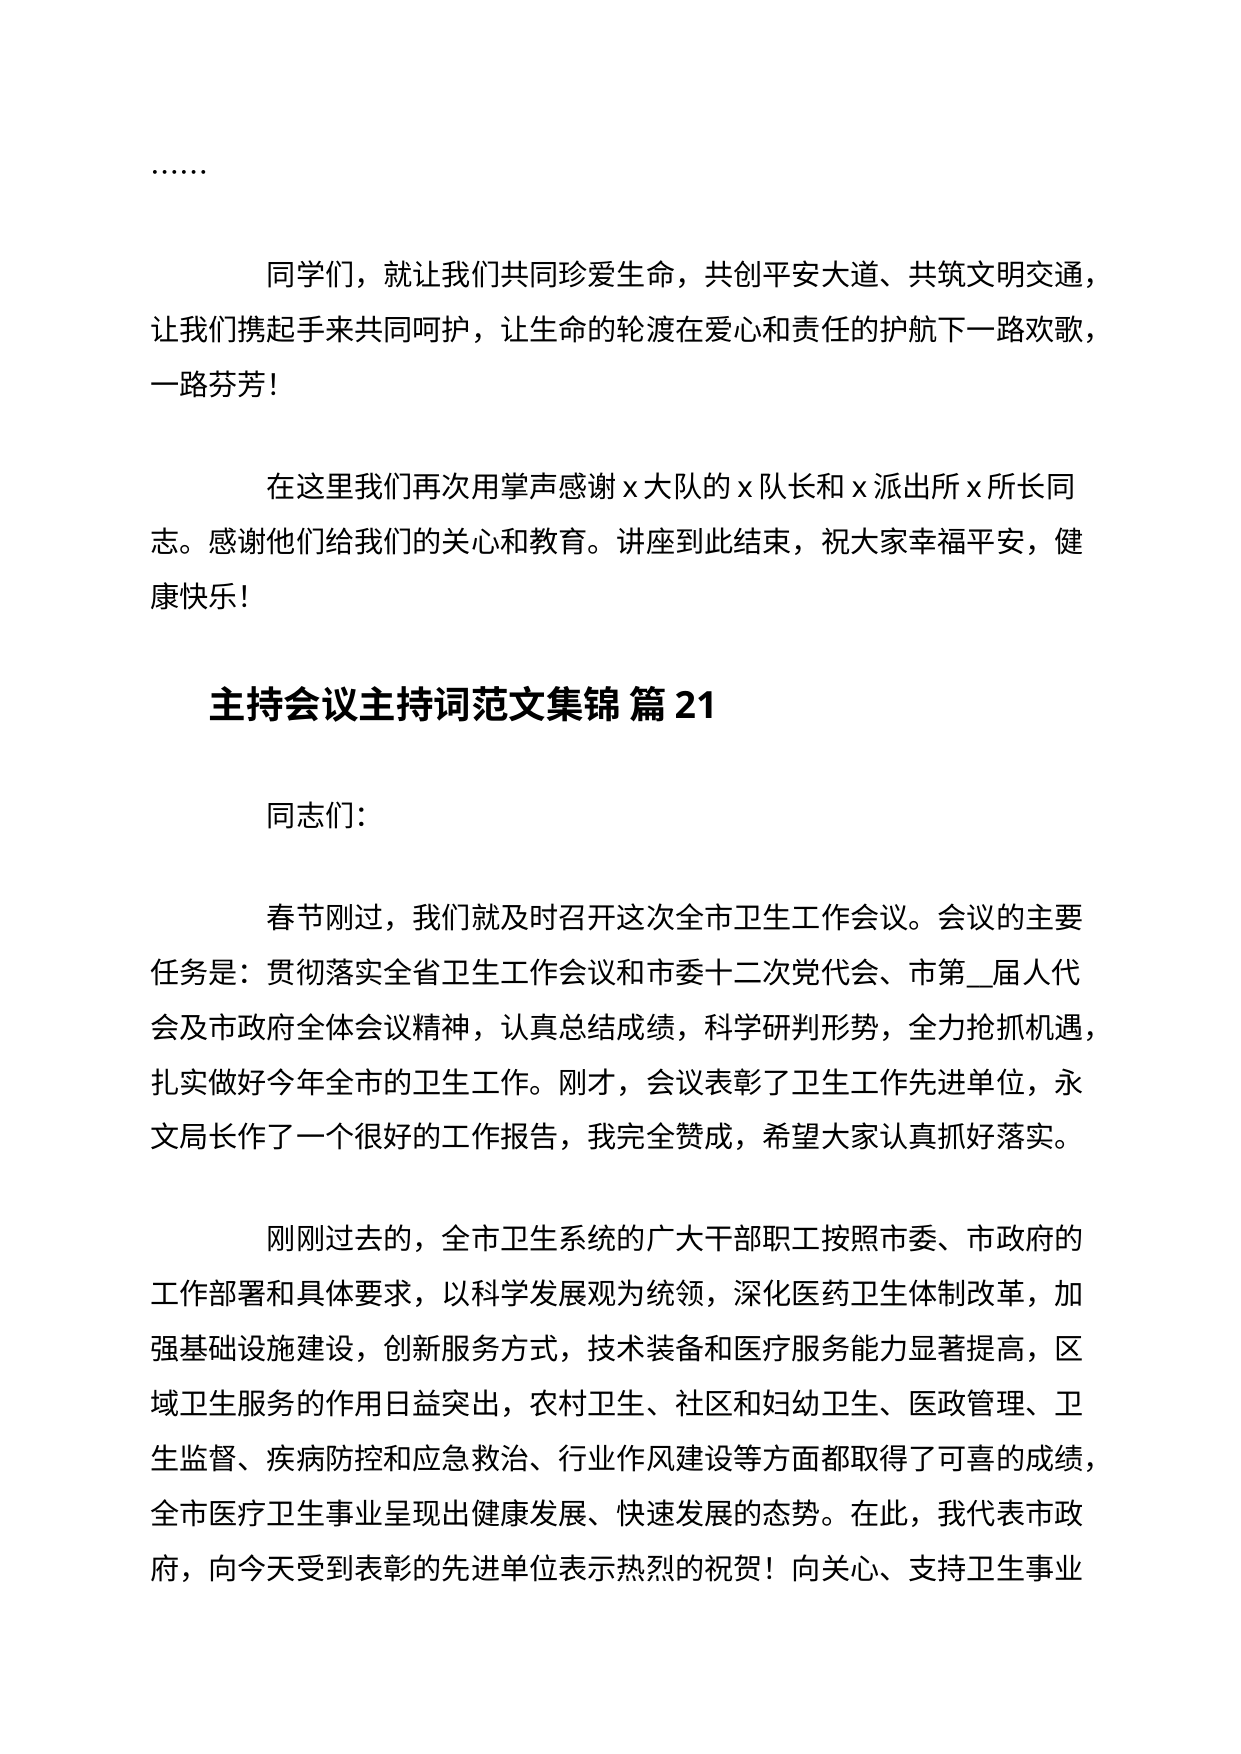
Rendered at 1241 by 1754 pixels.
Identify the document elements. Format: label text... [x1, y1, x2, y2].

text 在这里我们再次用掌声感谢x大队的x队长和x派出所x所长同志。感谢他们给我们的关心和教育。讲座到此结束，祝大家幸福平安，健康快乐！ [150, 463, 1090, 616]
text 同学们，就让我们共同珍爱生命，共创平安大道、共筑文明交通，让我们携起手来共同呵护，让生命的轮渡在爱心和责任的护航下一路欢歌，一路芬芳！ [150, 252, 1090, 404]
text 同志们： [150, 793, 1090, 835]
text 春节刚过，我们就及时召开这次全市卫生工作会议。会议的主要任务是：贯彻落实全省卫生工作会议和市委十二次党代会、市第__届人代会及市政府全体会议精神，认真总结成绩，科学研判形势，全力抢抓机遇，扎实做好今年全市的卫生工作。刚才，会议表彰了卫生工作先进单位，永文局长作了一个很好的工作报告，我完全赞成，希望大家认真抓好落实。 [150, 894, 1090, 1156]
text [150, 1216, 1090, 1587]
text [150, 150, 1090, 192]
text 主持会议主持词范文集锦 篇21 [150, 675, 1090, 729]
